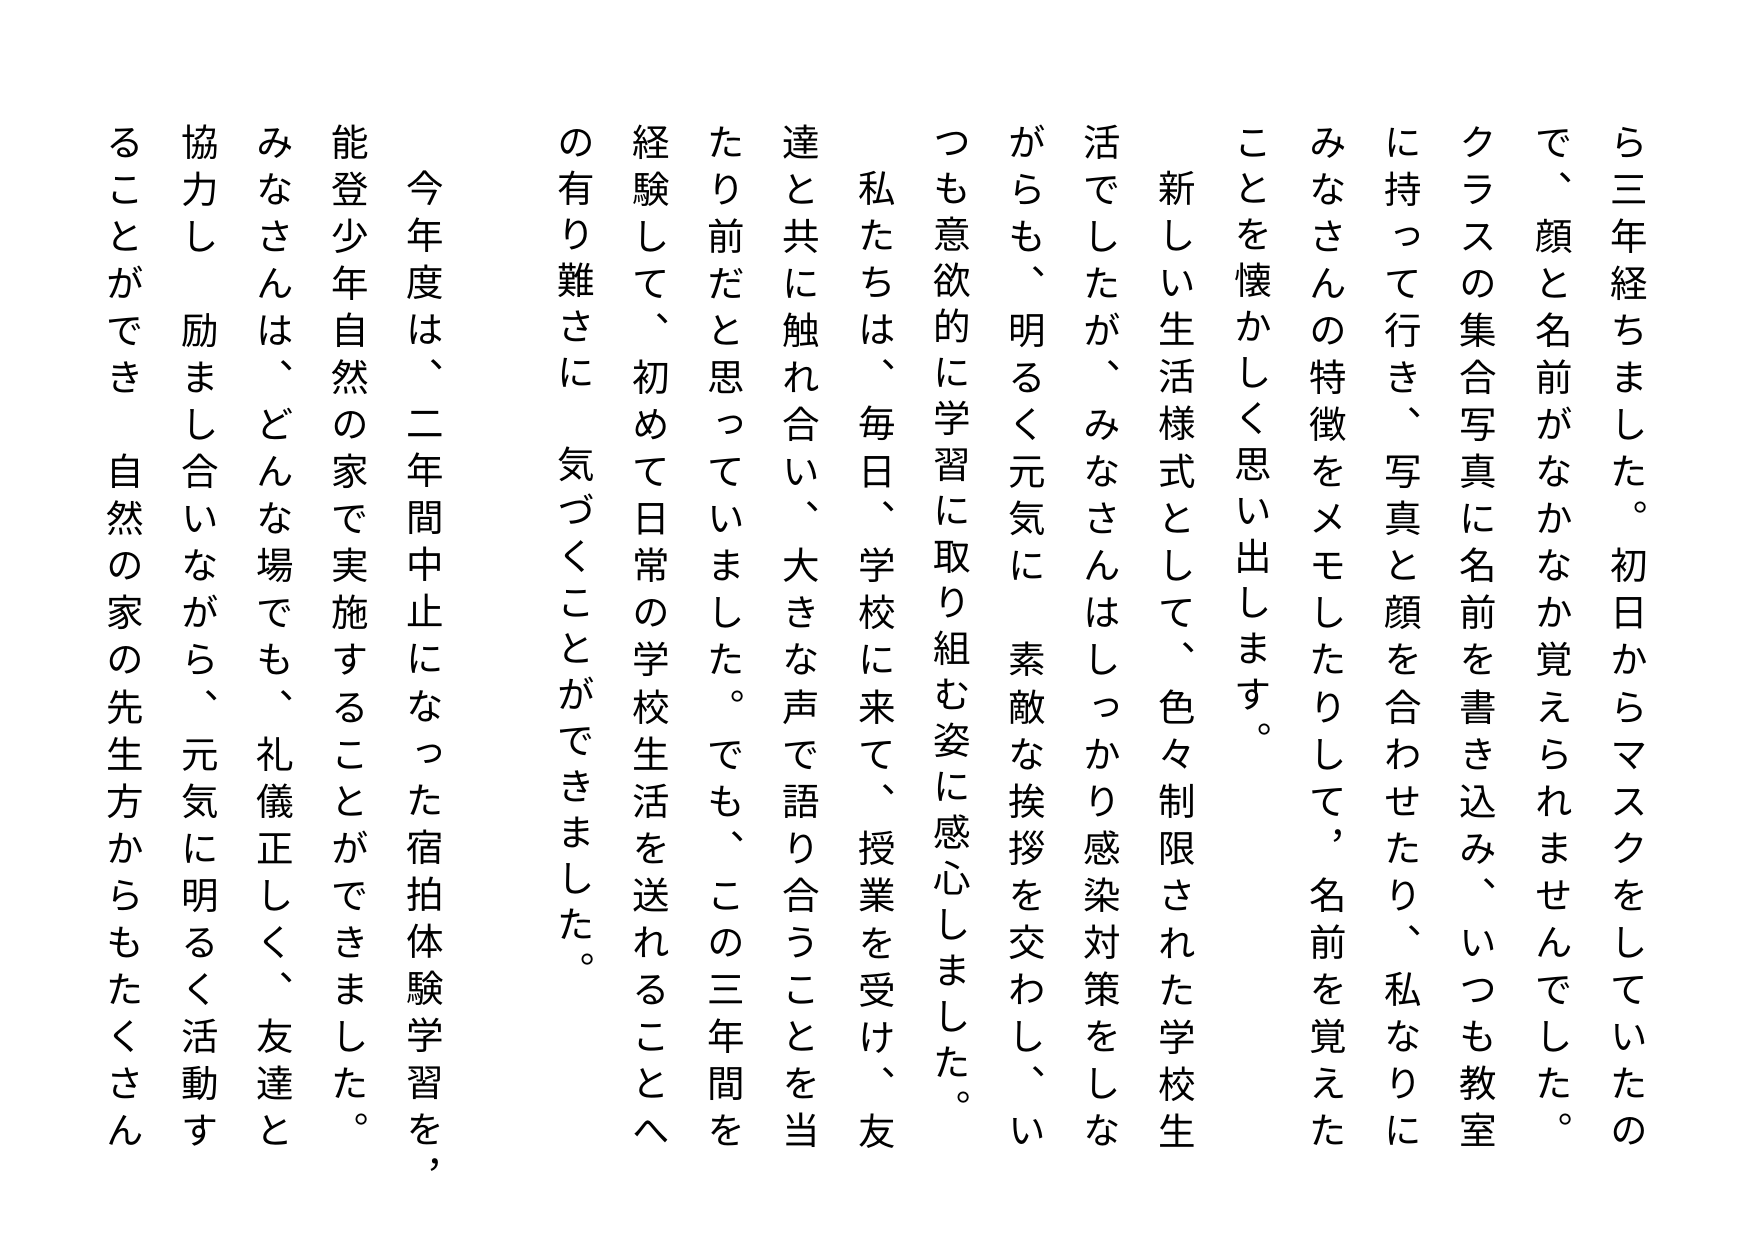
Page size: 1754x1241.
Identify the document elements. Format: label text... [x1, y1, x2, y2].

text 今年度は、二年間中止になった宿拍体験学習を，能登少年自然の家で実施することができました。みなさんは、どんな場でも、礼儀正しく、友達と協力し 励まし合いながら、元気に明るく活動することができ 自然の家の先生方からもたくさん褒めていただきました。 [87, 123, 463, 1159]
text 私たちは、毎日、学校に来て、授業を受け、友達と共に触れ合い、大きな声で語り合うことを当たり前だと思っていました。でも、この三年間を経験して、初めて日常の学校生活を送れることへの有り難さに 気づくことができました。 [538, 123, 914, 1159]
text 鵜川小学校でみなさんと、初めて出会った日から三年経ちました。初日からマスクをしていたので、顔と名前がなかなか覚えられませんでした。クラスの集合写真に名前を書き込み、いつも教室に持って行き、写真と顔を合わせたり、私なりにみなさんの特徴をメモしたりして，名前を覚えたことを懐かしく思い出します。 [1215, 123, 1667, 1159]
text 新しい生活様式として、色々制限された学校生活でしたが、みなさんはしっかり感染対策をしながらも、明るく元気に 素敵な挨拶を交わし、いつも意欲的に学習に取り組む姿に感心しました。 [914, 123, 1215, 1159]
